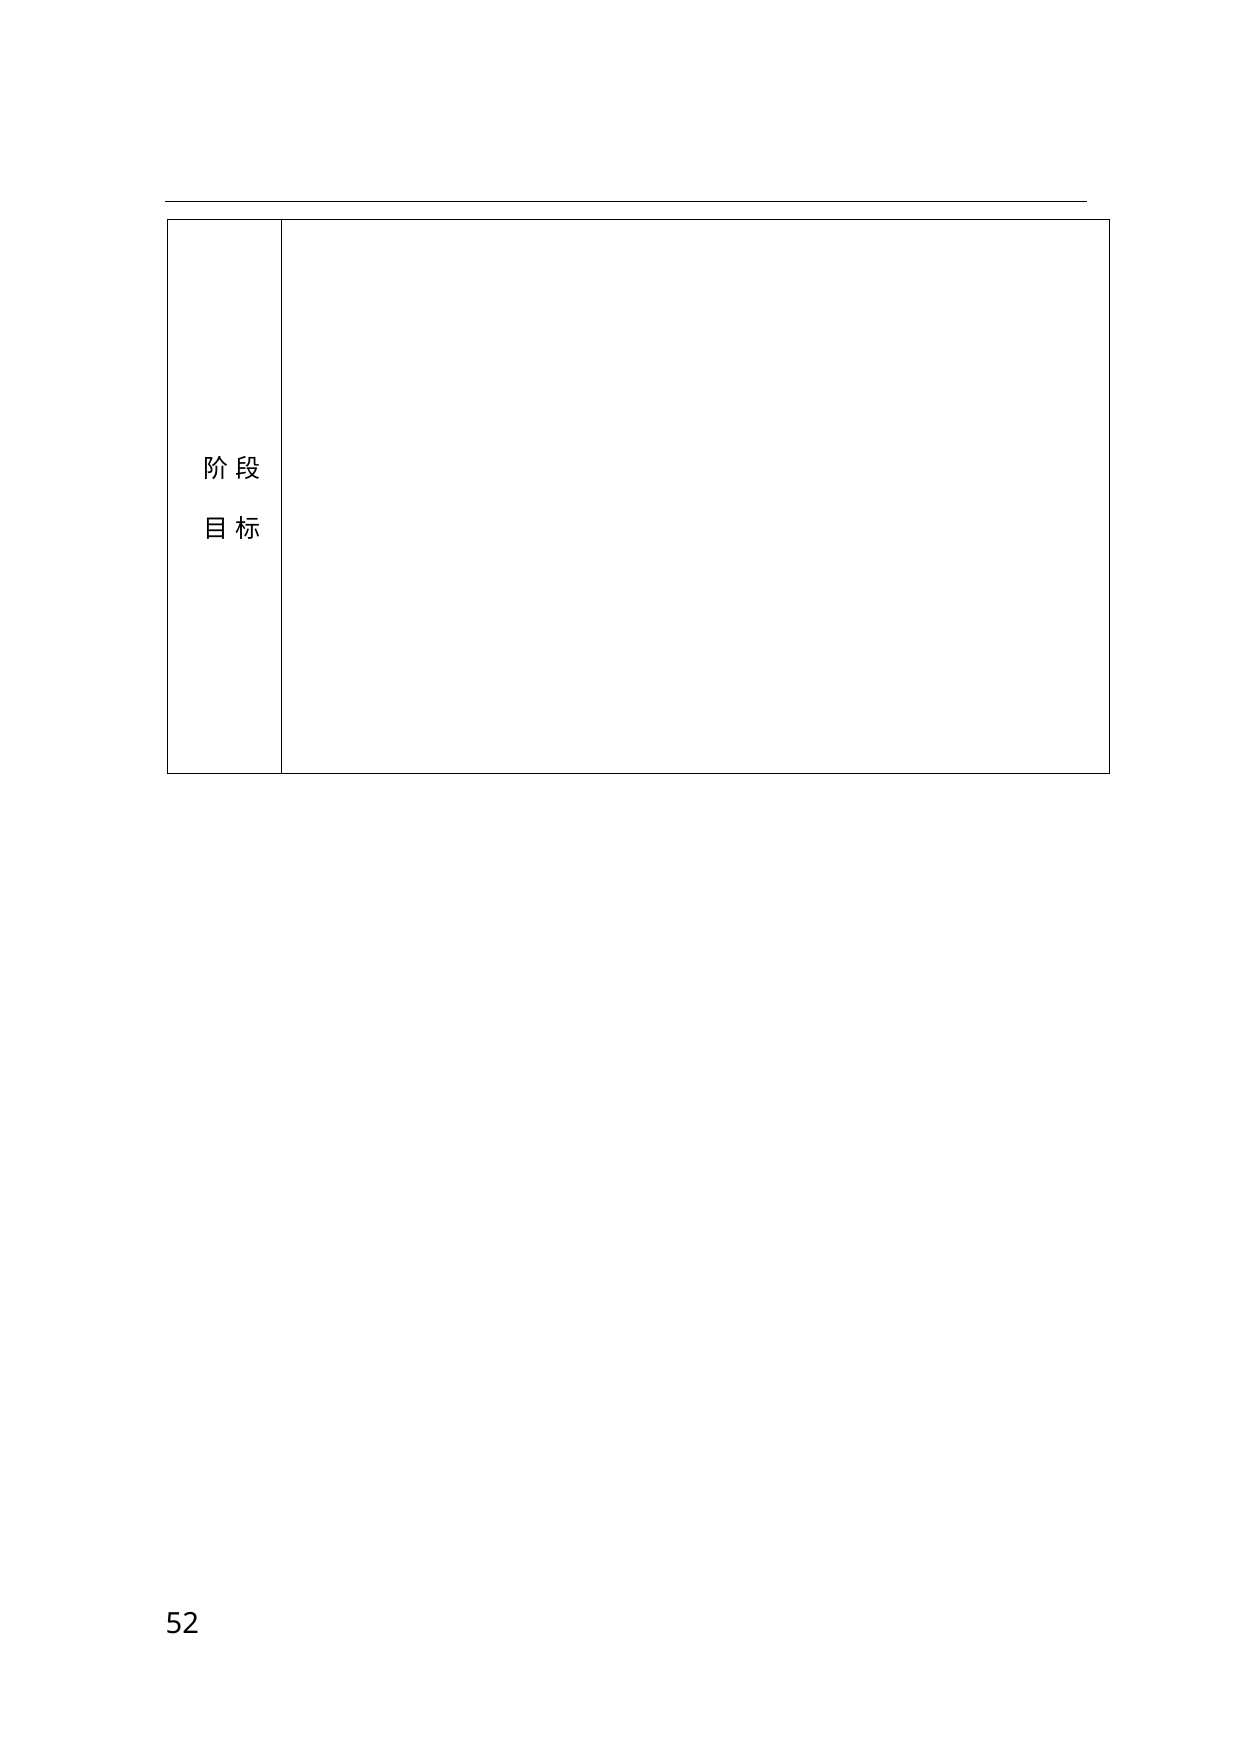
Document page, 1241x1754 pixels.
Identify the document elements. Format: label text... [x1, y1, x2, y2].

table_cell [282, 220, 1109, 773]
table_cell 阶段 目标 [168, 220, 281, 773]
